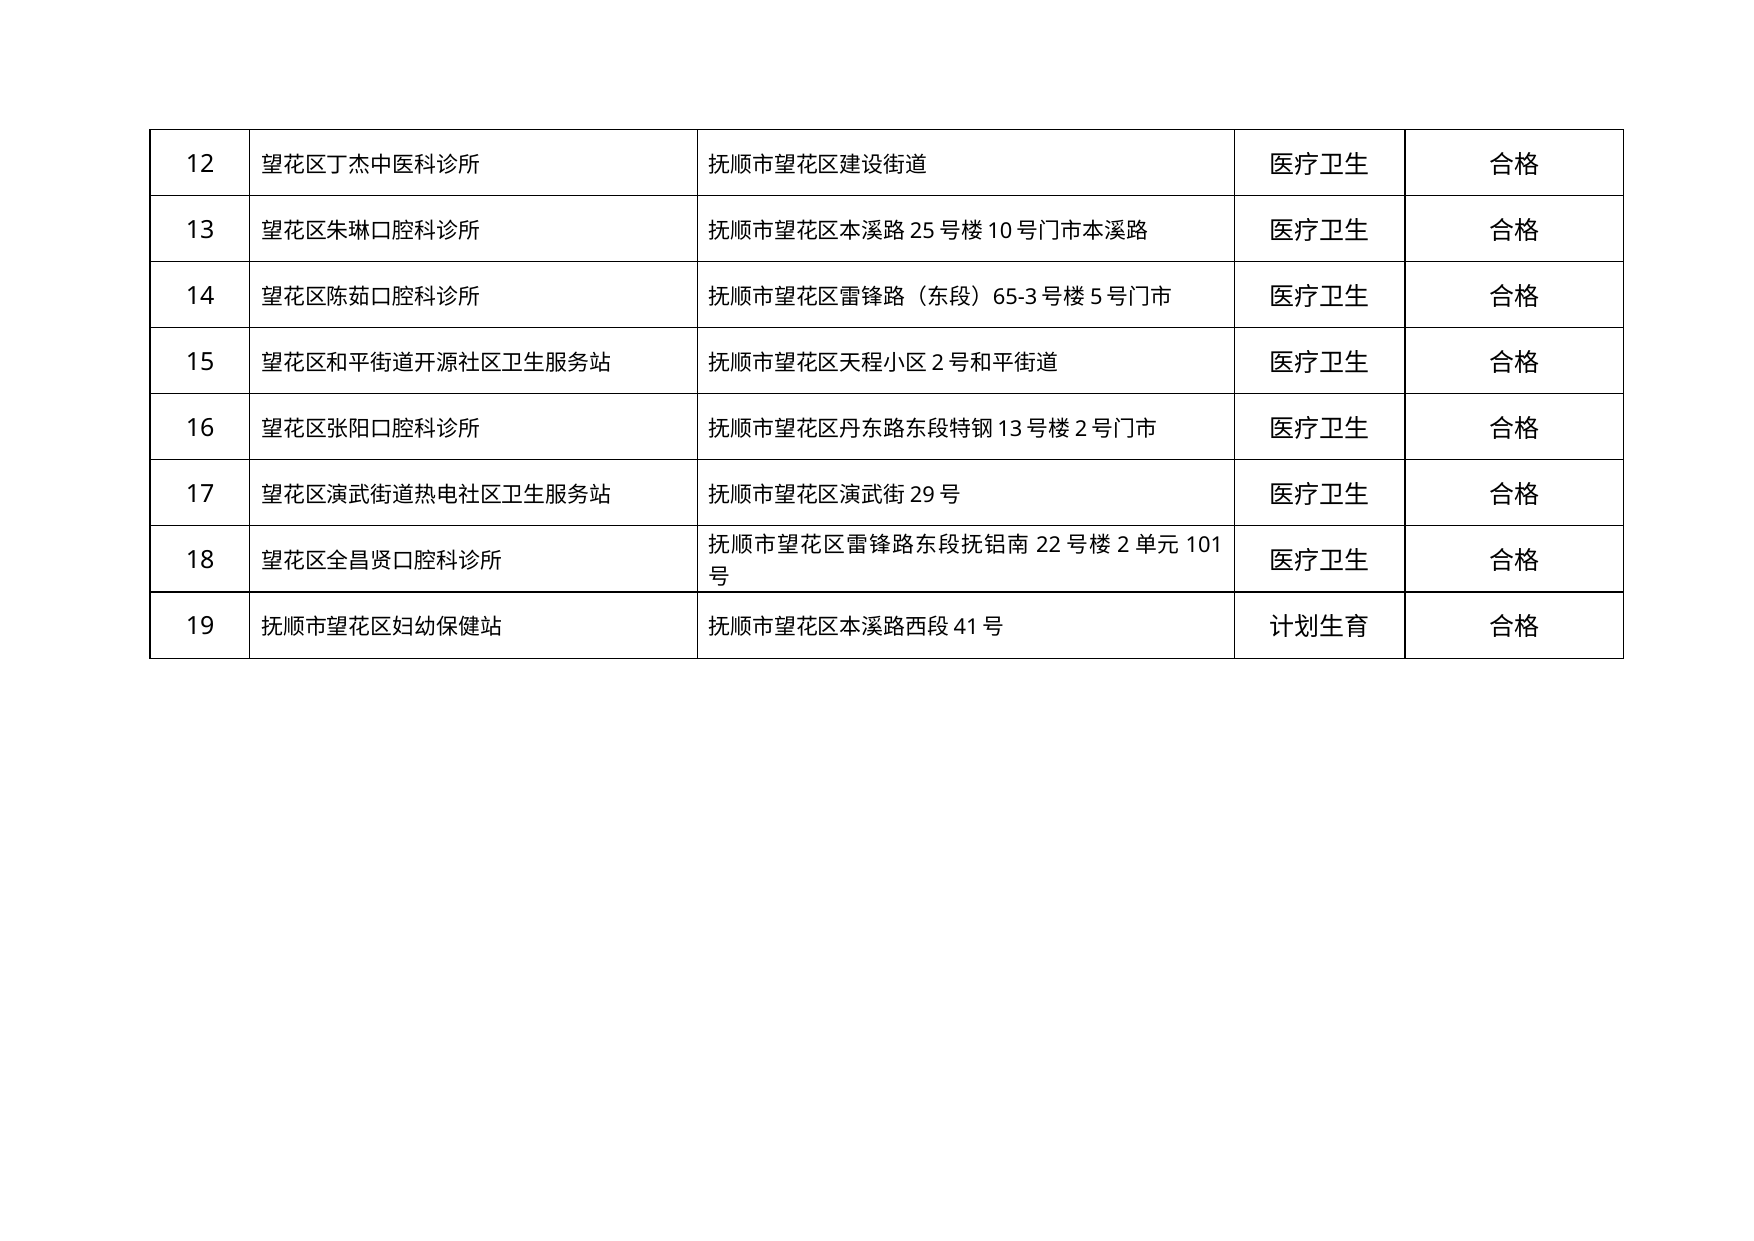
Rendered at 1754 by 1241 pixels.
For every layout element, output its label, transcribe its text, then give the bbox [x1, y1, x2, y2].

table_cell 医疗卫生 [1235, 460, 1404, 525]
table_cell 16 [151, 394, 249, 459]
table_cell 医疗卫生 [1235, 130, 1404, 195]
table_cell 17 [151, 460, 249, 525]
table_cell 医疗卫生 [1235, 262, 1404, 327]
table_cell 医疗卫生 [1235, 394, 1404, 459]
table_cell 医疗卫生 [1235, 328, 1404, 393]
table_cell 望花区演武街道热电社区卫生服务站 [250, 460, 697, 525]
table_cell 抚顺市望花区演武街29号 [698, 460, 1234, 525]
table_cell 合格 [1406, 593, 1623, 657]
table_cell 合格 [1406, 328, 1623, 393]
table_cell 18 [151, 526, 249, 591]
table_cell 望花区陈茹口腔科诊所 [250, 262, 697, 327]
table_cell 合格 [1406, 130, 1623, 195]
table_cell 抚顺市望花区本溪路西段41号 [698, 593, 1234, 657]
table_cell 医疗卫生 [1235, 196, 1404, 261]
table_cell 抚顺市望花区建设街道 [698, 130, 1234, 195]
table_cell 望花区张阳口腔科诊所 [250, 394, 697, 459]
table_cell 望花区丁杰中医科诊所 [250, 130, 697, 195]
table_cell 医疗卫生 [1235, 526, 1404, 591]
table_cell 抚顺市望花区妇幼保健站 [250, 593, 697, 657]
table_cell 合格 [1406, 262, 1623, 327]
table_cell 合格 [1406, 394, 1623, 459]
table_cell 抚顺市望花区雷锋路（东段）65-3号楼5号门市 [698, 262, 1234, 327]
table_cell 合格 [1406, 526, 1623, 591]
table_cell 望花区朱琳口腔科诊所 [250, 196, 697, 261]
table_cell 抚顺市望花区丹东路东段特钢13号楼2号门市 [698, 394, 1234, 459]
table_cell 合格 [1406, 460, 1623, 525]
table_cell 14 [151, 262, 249, 327]
table_cell 合格 [1406, 196, 1623, 261]
table_cell 望花区全昌贤口腔科诊所 [250, 526, 697, 591]
table_cell 抚顺市望花区天程小区2号和平街道 [698, 328, 1234, 393]
table_cell 19 [151, 593, 249, 657]
table_cell 计划生育 [1235, 593, 1404, 657]
table_cell 抚顺市望花区本溪路25号楼10号门市本溪路 [698, 196, 1234, 261]
table_cell 15 [151, 328, 249, 393]
table_cell 12 [151, 130, 249, 195]
table_cell 抚顺市望花区雷锋路东段抚铝南22号楼2单元101号 [698, 526, 1234, 591]
table_cell 13 [151, 196, 249, 261]
table_cell 望花区和平街道开源社区卫生服务站 [250, 328, 697, 393]
